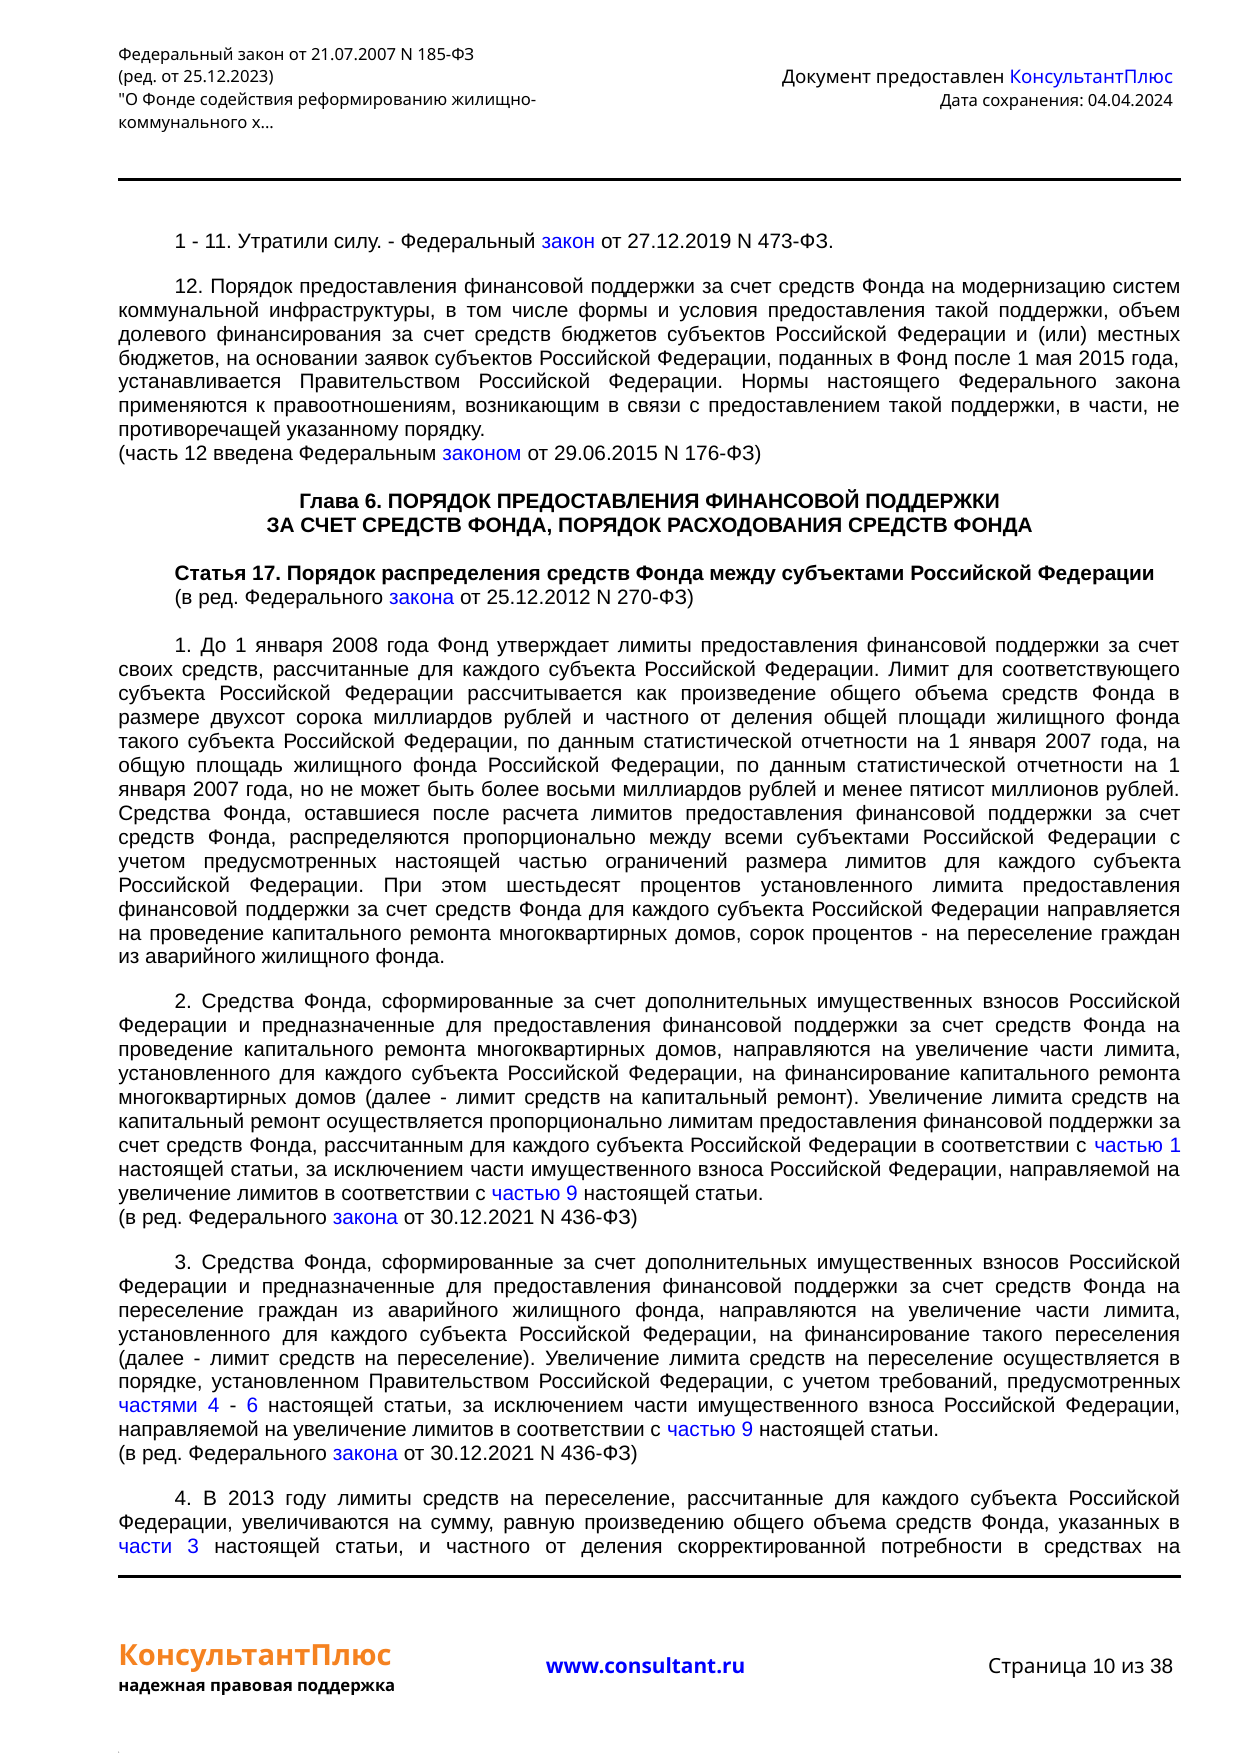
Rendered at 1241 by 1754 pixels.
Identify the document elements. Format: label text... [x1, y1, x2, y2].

text (в ред. Федерального закона от 25.12.2012 N 270-ФЗ) [118, 585, 1181, 609]
title ЗА СЧЕТ СРЕДСТВ ФОНДА, ПОРЯДОК РАСХОДОВАНИЯ СРЕДСТВ ФОНДА [118, 513, 1181, 537]
text 1. До 1 января 2008 года Фонд утверждает лимиты предоставления финансовой поддержки за счет своих средств, рассчитанные для каждого субъекта Российской Федерации. Лимит для соответствующего субъекта Российской Федерации рассчитывается как произведение общего объема средств Фонда в размере двухсот сорока миллиардов рублей и частного от деления общей площади жилищного фонда такого субъекта Российской Федерации, по данным статистической отчетности на 1 января 2007 года, на общую площадь жилищного фонда Российской Федерации, по данным статистической отчетности на 1 января 2007 года, но не может быть более восьми миллиардов рублей и менее пятисот миллионов рублей. Средства Фонда, оставшиеся после расчета лимитов предоставления финансовой поддержки за счет средств Фонда, распределяются пропорционально между всеми субъектами Российской Федерации с учетом предусмотренных настоящей частью ограничений размера лимитов для каждого субъекта Российской Федерации. При этом шестьдесят процентов установленного лимита предоставления финансовой поддержки за счет средств Фонда для каждого субъекта Российской Федерации направляется на проведение капитального ремонта многоквартирных домов, сорок процентов - на переселение граждан из аварийного жилищного фонда. [118, 633, 1181, 968]
text (часть 12 введена Федеральным законом от 29.06.2015 N 176-ФЗ) [118, 441, 1181, 465]
text 1 - 11. Утратили силу. - Федеральный закон от 27.12.2019 N 473-ФЗ. [118, 229, 1181, 253]
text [118, 1486, 1181, 1558]
text (в ред. Федерального закона от 30.12.2021 N 436-ФЗ) [118, 1441, 1181, 1465]
text 12. Порядок предоставления финансовой поддержки за счет средств Фонда на модернизацию систем коммунальной инфраструктуры, в том числе формы и условия предоставления такой поддержки, объем долевого финансирования за счет средств бюджетов субъектов Российской Федерации и (или) местных бюджетов, на основании заявок субъектов Российской Федерации, поданных в Фонд после 1 мая 2015 года, устанавливается Правительством Российской Федерации. Нормы настоящего Федерального закона применяются к правоотношениям, возникающим в связи с предоставлением такой поддержки, в части, не противоречащей указанному порядку. [118, 273, 1181, 441]
title Статья 17. Порядок распределения средств Фонда между субъектами Российской Федерации [118, 561, 1181, 585]
text 3. Средства Фонда, сформированные за счет дополнительных имущественных взносов Российской Федерации и предназначенные для предоставления финансовой поддержки за счет средств Фонда на переселение граждан из аварийного жилищного фонда, направляются на увеличение части лимита, установленного для каждого субъекта Российской Федерации, на финансирование такого переселения (далее - лимит средств на переселение). Увеличение лимита средств на переселение осуществляется в порядке, установленном Правительством Российской Федерации, с учетом требований, предусмотренных частями 4 - 6 настоящей статьи, за исключением части имущественного взноса Российской Федерации, направляемой на увеличение лимитов в соответствии с частью 9 настоящей статьи. [118, 1249, 1181, 1441]
text (в ред. Федерального закона от 30.12.2021 N 436-ФЗ) [118, 1205, 1181, 1229]
title Глава 6. ПОРЯДОК ПРЕДОСТАВЛЕНИЯ ФИНАНСОВОЙ ПОДДЕРЖКИ [118, 489, 1181, 513]
text 2. Средства Фонда, сформированные за счет дополнительных имущественных взносов Российской Федерации и предназначенные для предоставления финансовой поддержки за счет средств Фонда на проведение капитального ремонта многоквартирных домов, направляются на увеличение части лимита, установленного для каждого субъекта Российской Федерации, на финансирование капитального ремонта многоквартирных домов (далее - лимит средств на капитальный ремонт). Увеличение лимита средств на капитальный ремонт осуществляется пропорционально лимитам предоставления финансовой поддержки за счет средств Фонда, рассчитанным для каждого субъекта Российской Федерации в соответствии с частью 1 настоящей статьи, за исключением части имущественного взноса Российской Федерации, направляемой на увеличение лимитов в соответствии с частью 9 настоящей статьи. [118, 989, 1181, 1205]
